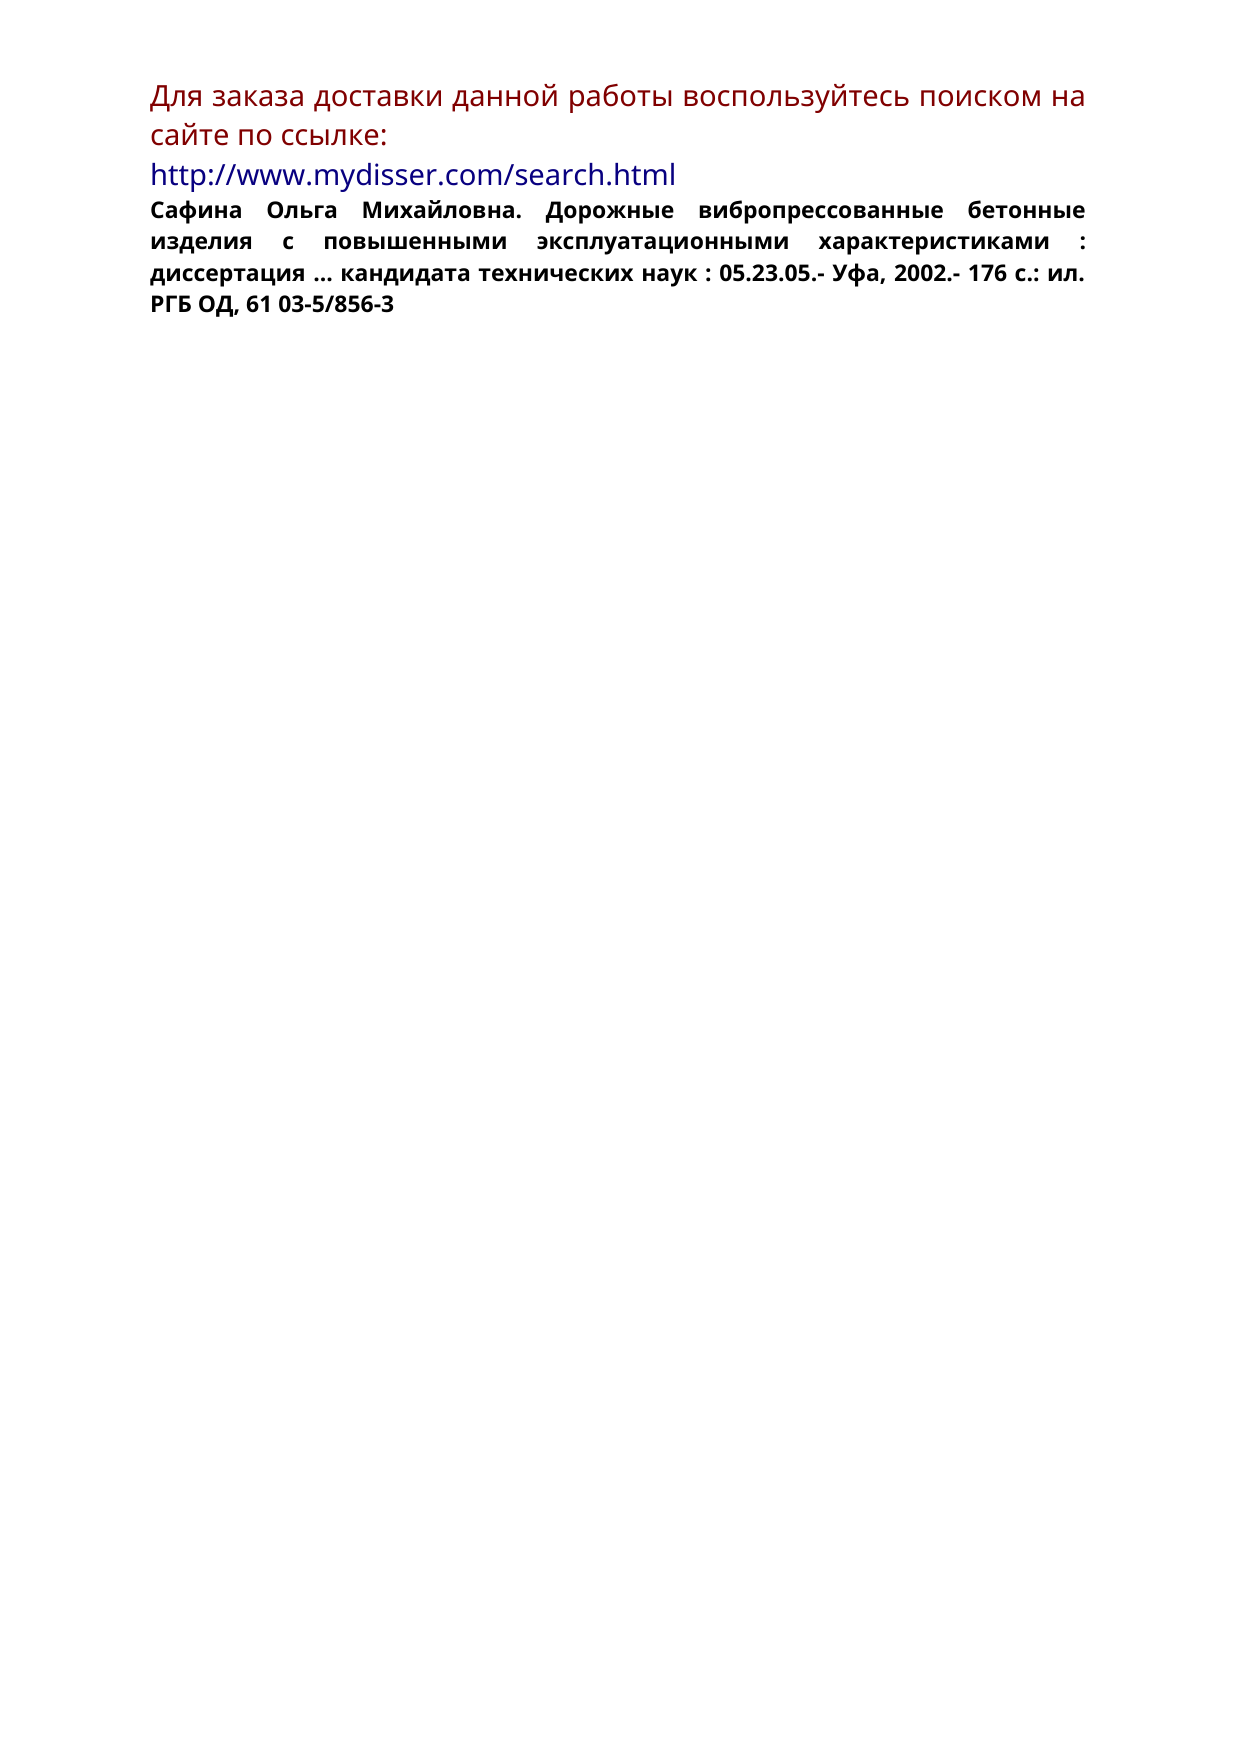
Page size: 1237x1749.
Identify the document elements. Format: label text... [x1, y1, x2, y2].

text Сафина Ольга Михайловна. Дорожные вибропрессованные бетонные изделия с повышенными эксплуатационными характеристиками : диссертация ... кандидата технических наук : 05.23.05.- Уфа, 2002.- 176 с.: ил. РГБ ОД, 61 03-5/856-3 [150, 194, 1086, 319]
